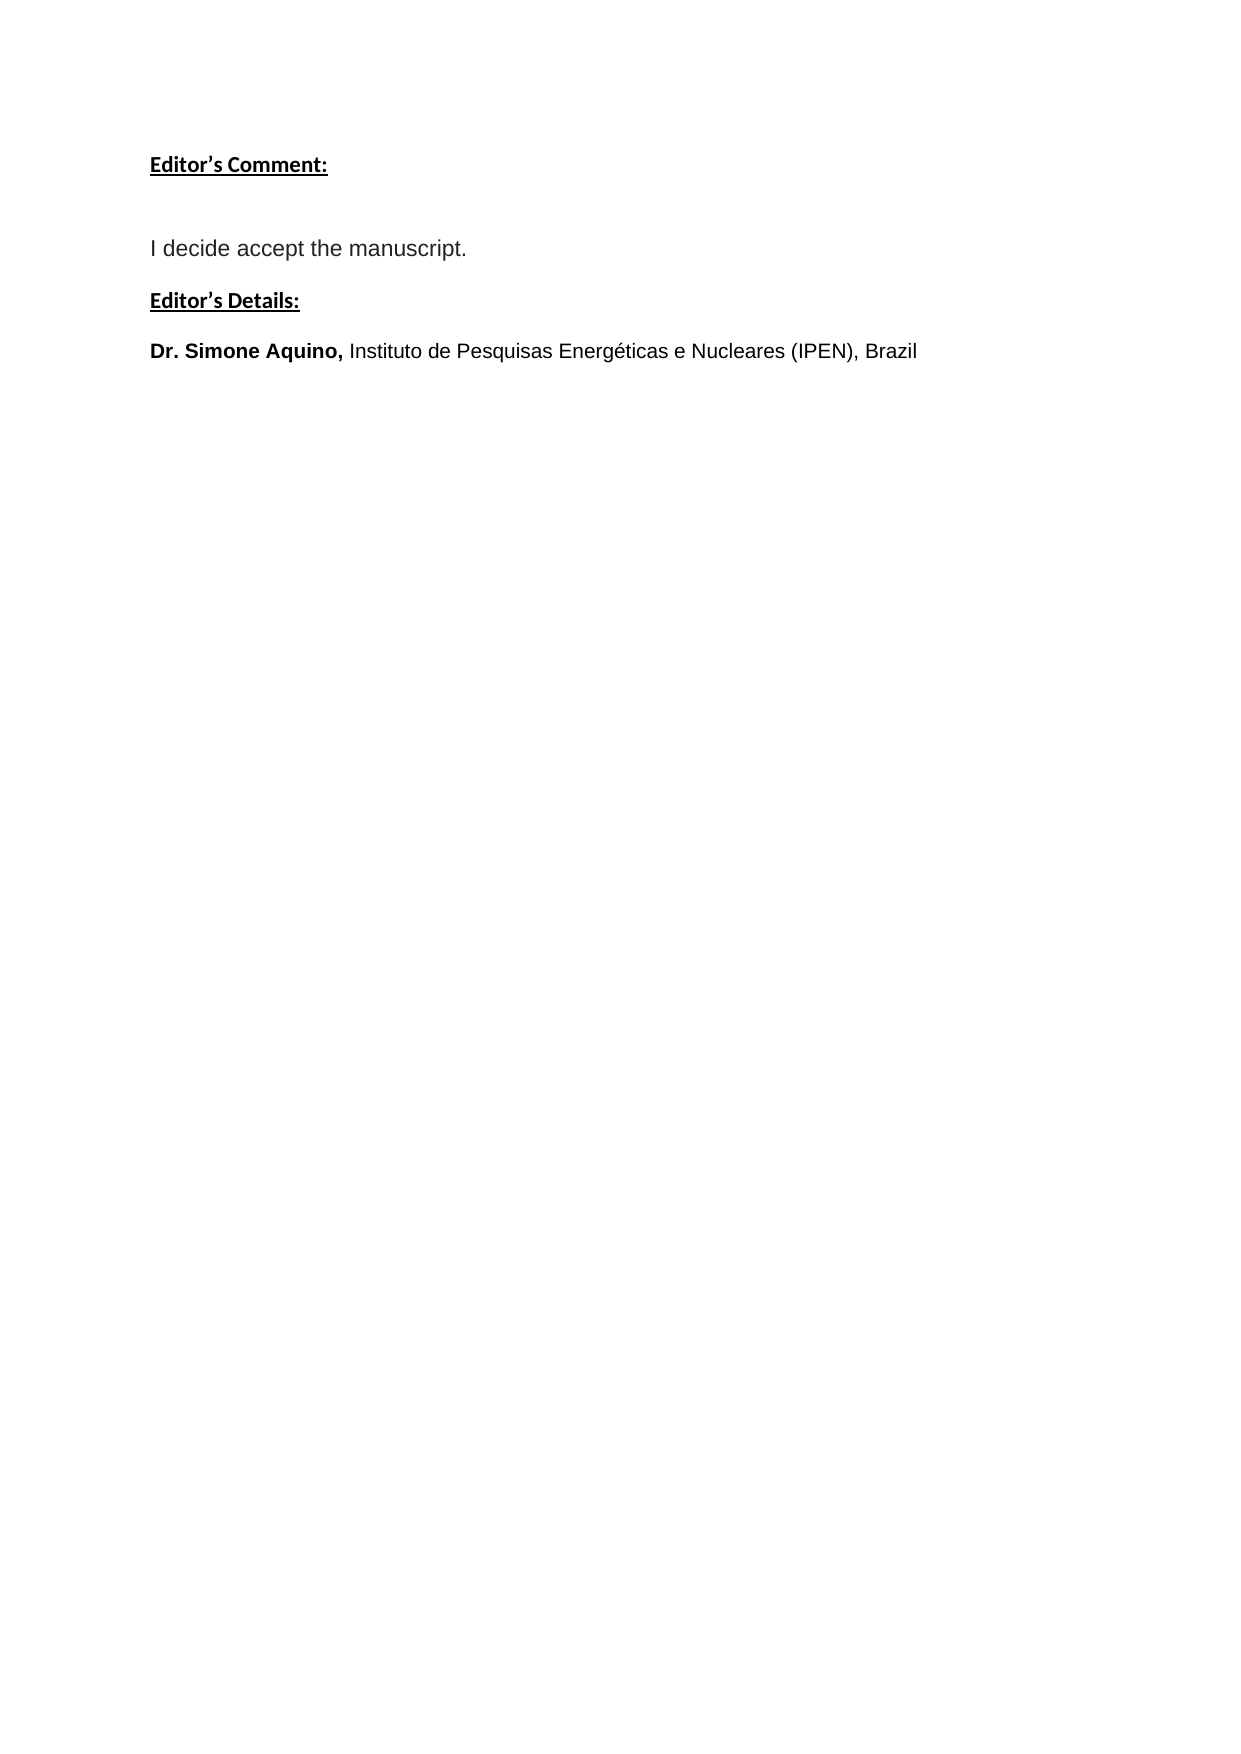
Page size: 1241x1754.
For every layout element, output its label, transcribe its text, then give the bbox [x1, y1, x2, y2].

text Editor’s Comment: [150, 150, 1090, 178]
text Dr. Simone Aquino, Instituto de Pesquisas Energéticas e Nucleares (IPEN), Brazil [150, 339, 1090, 363]
text I decide accept the manuscript. [150, 203, 1090, 261]
text Editor’s Details: [150, 286, 1090, 314]
